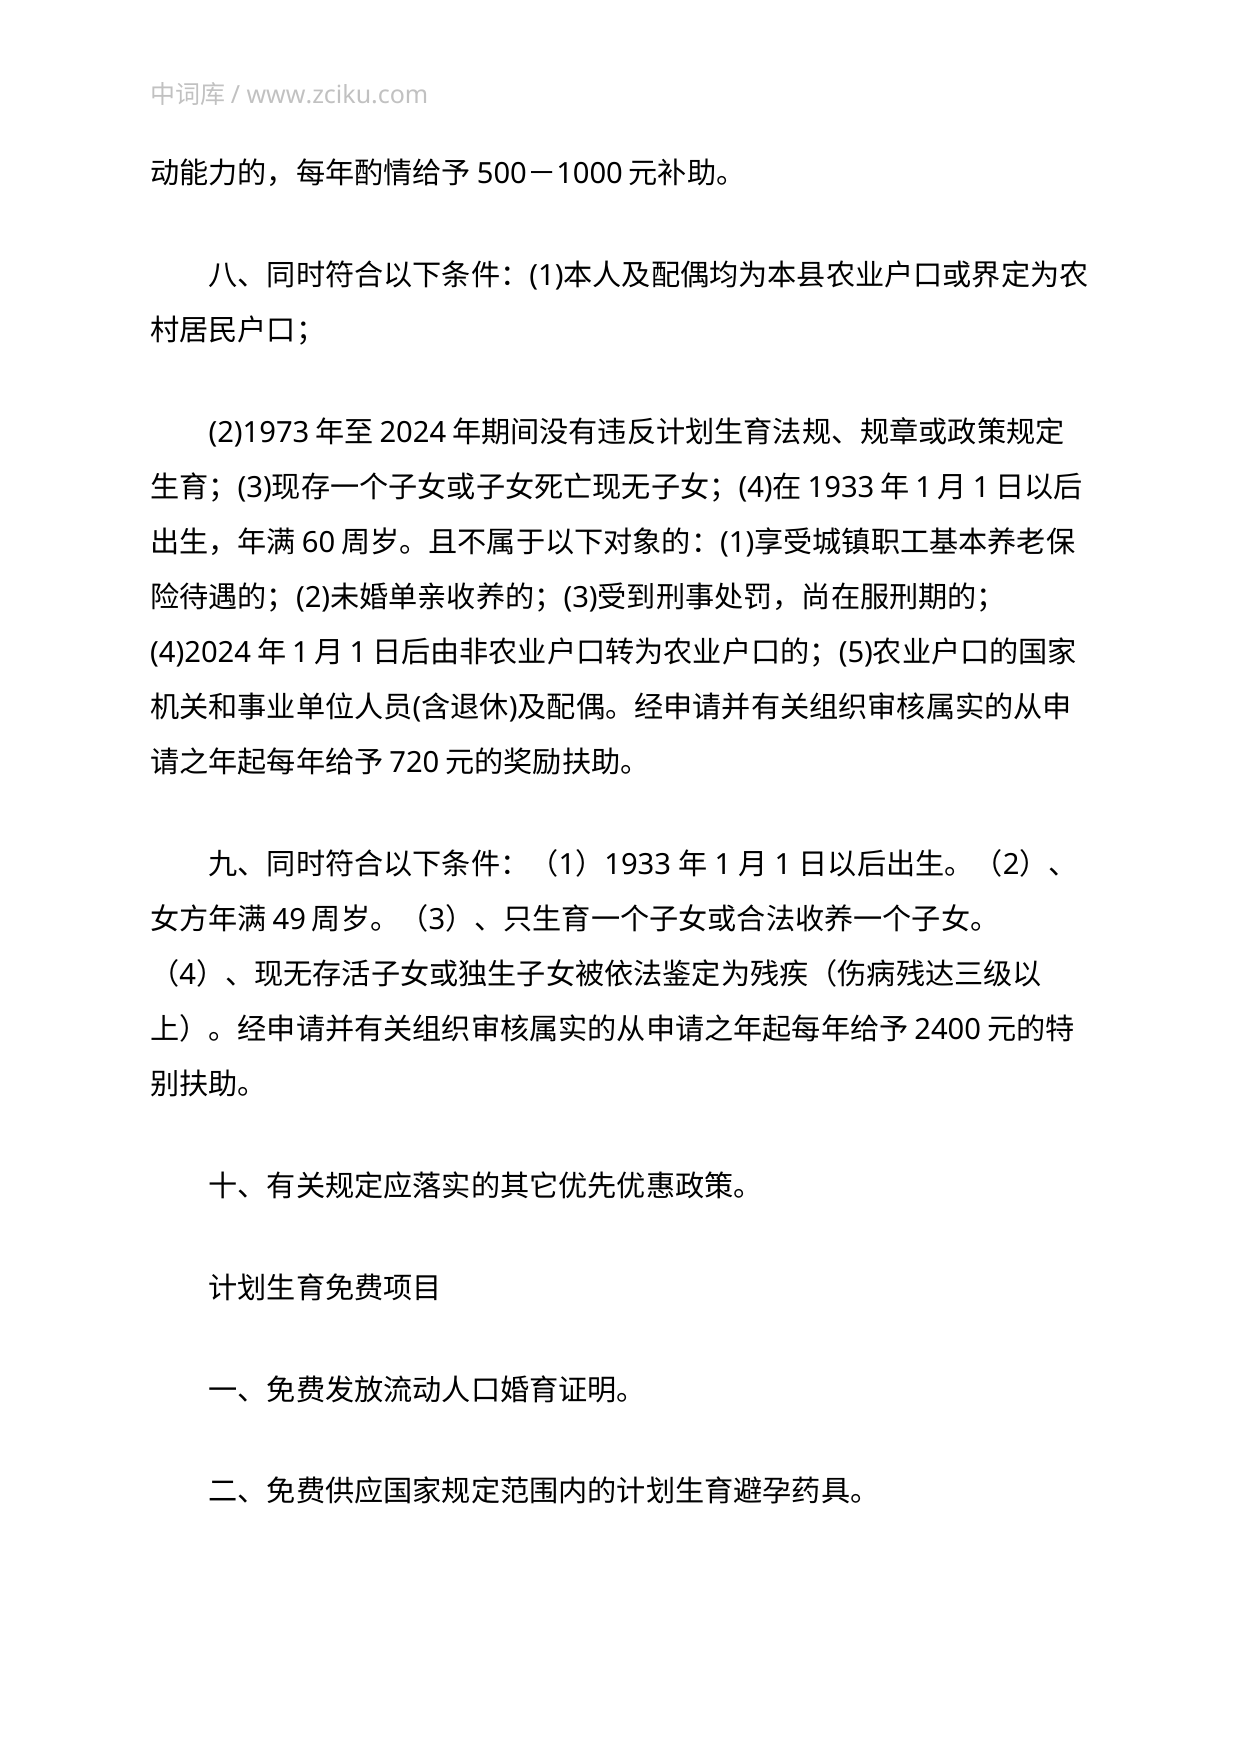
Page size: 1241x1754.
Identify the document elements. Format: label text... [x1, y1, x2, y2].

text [150, 150, 1090, 192]
text 一、免费发放流动人口婚育证明。 [150, 1366, 1090, 1408]
text 九、同时符合以下条件：（1）1933 年 1 月 1 日以后出生。（2）、女方年满49周岁。（3）、只生育一个子女或合法收养一个子女。（4）、现无存活子女或独生子女被依法鉴定为残疾（伤病残达三级以上）。经申请并有关组织审核属实的从申请之年起每年给予2400元的特别扶助。 [150, 841, 1090, 1103]
text 十、有关规定应落实的其它优先优惠政策。 [150, 1162, 1090, 1205]
text 计划生育免费项目 [150, 1264, 1090, 1307]
text 二、免费供应国家规定范围内的计划生育避孕药具。 [150, 1468, 1090, 1510]
text 八、同时符合以下条件：(1)本人及配偶均为本县农业户口或界定为农村居民户口； [150, 252, 1090, 349]
text (2)1973年至2024年期间没有违反计划生育法规、规章或政策规定生育；(3)现存一个子女或子女死亡现无子女；(4)在1933年1月1日以后出生，年满60周岁。且不属于以下对象的：(1)享受城镇职工基本养老保险待遇的；(2)未婚单亲收养的；(3)受到刑事处罚，尚在服刑期的；(4)2024年1月1日后由非农业户口转为农业户口的；(5)农业户口的国家机关和事业单位人员(含退休)及配偶。经申请并有关组织审核属实的从申请之年起每年给予720元的奖励扶助。 [150, 409, 1090, 781]
